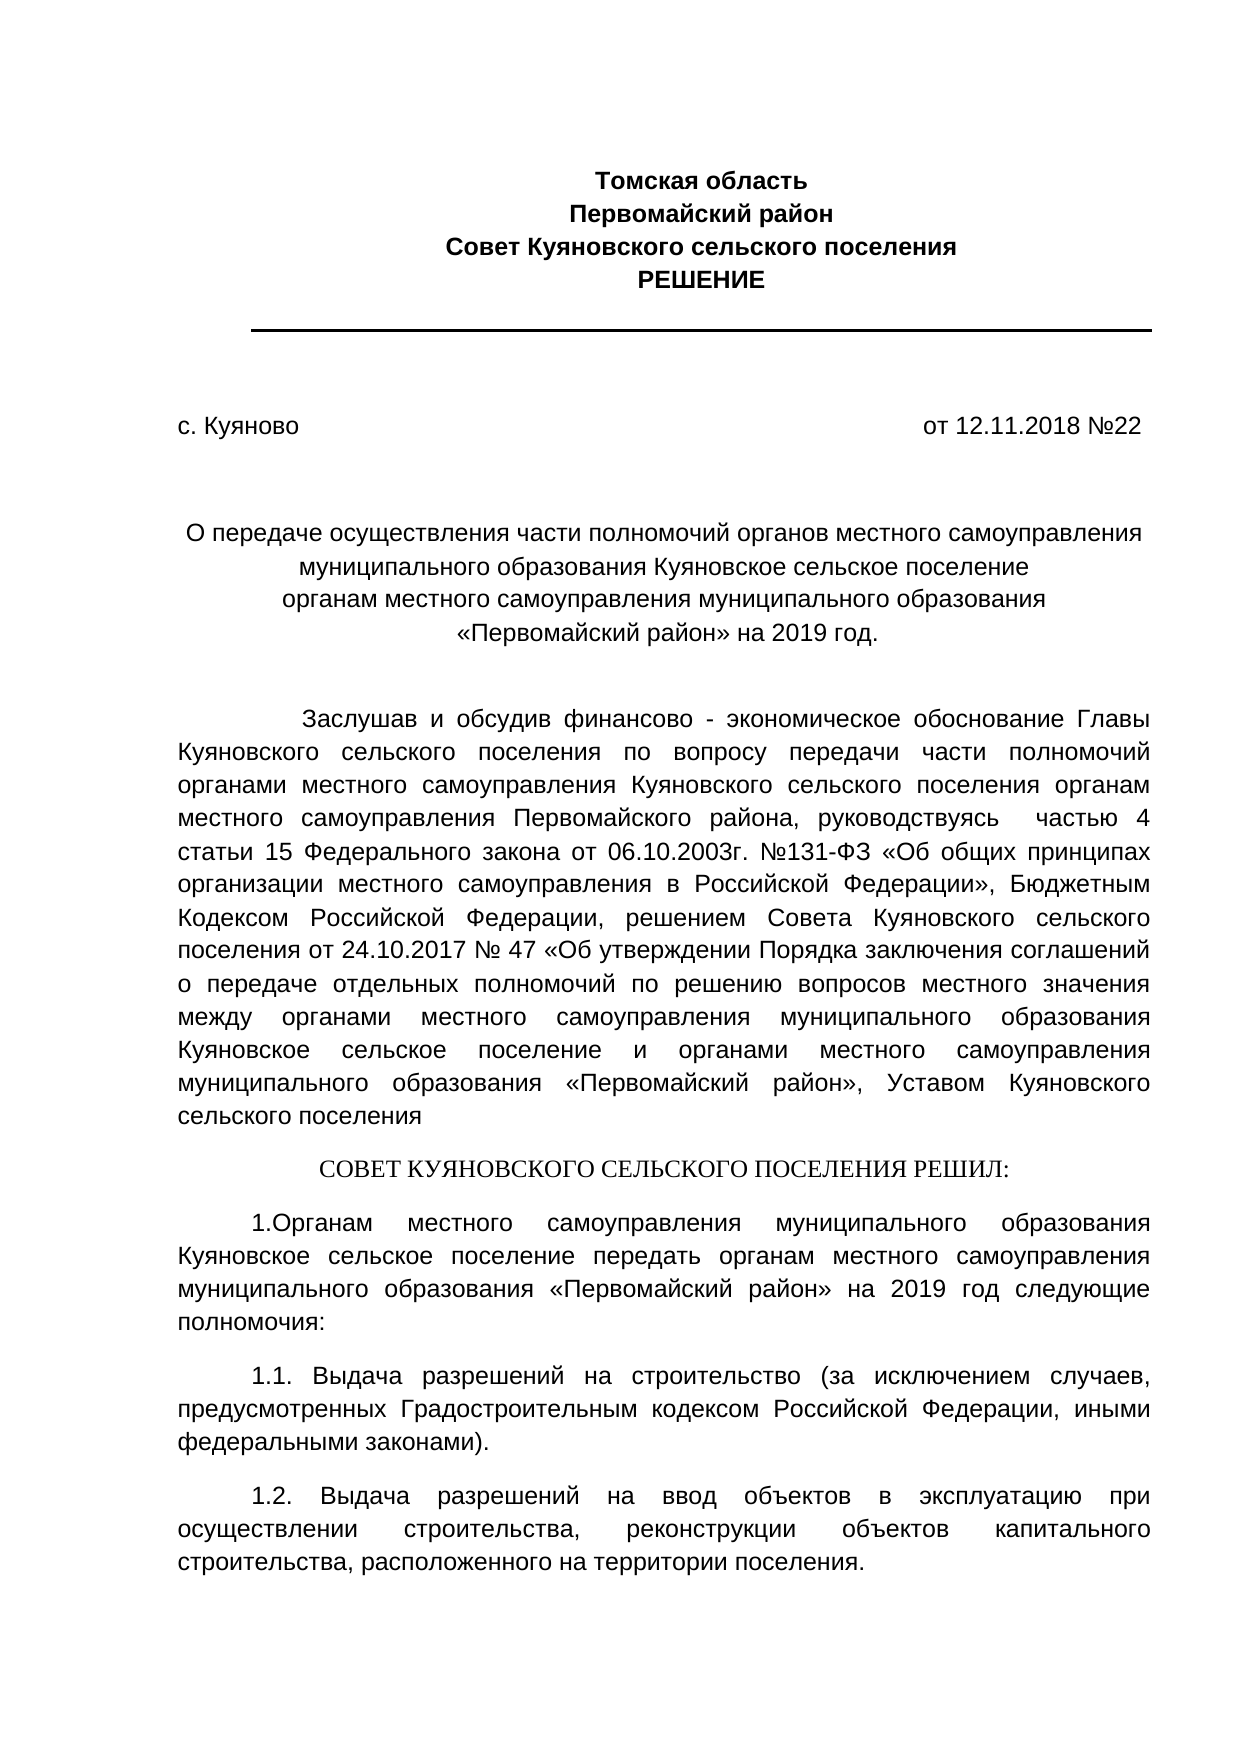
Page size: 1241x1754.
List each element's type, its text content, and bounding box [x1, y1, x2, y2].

text РЕШЕНИЕ [251, 265, 1152, 293]
text органам местного самоуправления муниципального образования [177, 584, 1152, 613]
text муниципального образования Куяновское сельское поселение [177, 551, 1152, 580]
text Томская область [251, 166, 1152, 194]
text «Первомайский район» на 2019 год. [177, 617, 1152, 646]
text 1.2. Выдача разрешений на ввод объектов в эксплуатацию при осуществлении строительства, реконструкции объектов капитального строительства, расположенного на территории поселения. [177, 1481, 1152, 1576]
text 1.Органам местного самоуправления муниципального образования Куяновское сельское поселение передать органам местного самоуправления муниципального образования «Первомайский район» на 2019 год следующие полномочия: [177, 1208, 1152, 1336]
text Первомайский район [251, 199, 1152, 227]
text с. Куяново от 12.11.2018 №22 [177, 411, 1152, 439]
text Заслушав и обсудив финансово - экономическое обоснование Главы Куяновского сельского поселения по вопросу передачи части полномочий органами местного самоуправления Куяновского сельского поселения органам местного самоуправления Первомайского района, руководствуясь частью 4 статьи 15 Федерального закона от 06.10.2003г. №131-ФЗ «Об общих принципах организации местного самоуправления в Российской Федерации», Бюджетным Кодексом Российской Федерации, решением Совета Куяновского сельского поселения от 24.10.2017 № 47 «Об утверждении Порядка заключения соглашений о передаче отдельных полномочий по решению вопросов местного значения между органами местного самоуправления муниципального образования Куяновское сельское поселение и органами местного самоуправления муниципального образования «Первомайский район», Уставом Куяновского сельского поселения [177, 704, 1152, 1129]
text Совет Куяновского сельского поселения [251, 232, 1152, 261]
text 1.1. Выдача разрешений на строительство (за исключением случаев, предусмотренных Градостроительным кодексом Российской Федерации, иными федеральными законами). [177, 1361, 1152, 1456]
text СОВЕТ КУЯНОВСКОГО СЕЛЬСКОГО ПОСЕЛЕНИЯ РЕШИЛ: [177, 1154, 1152, 1183]
text О передаче осуществления части полномочий органов местного самоуправления [177, 518, 1152, 547]
